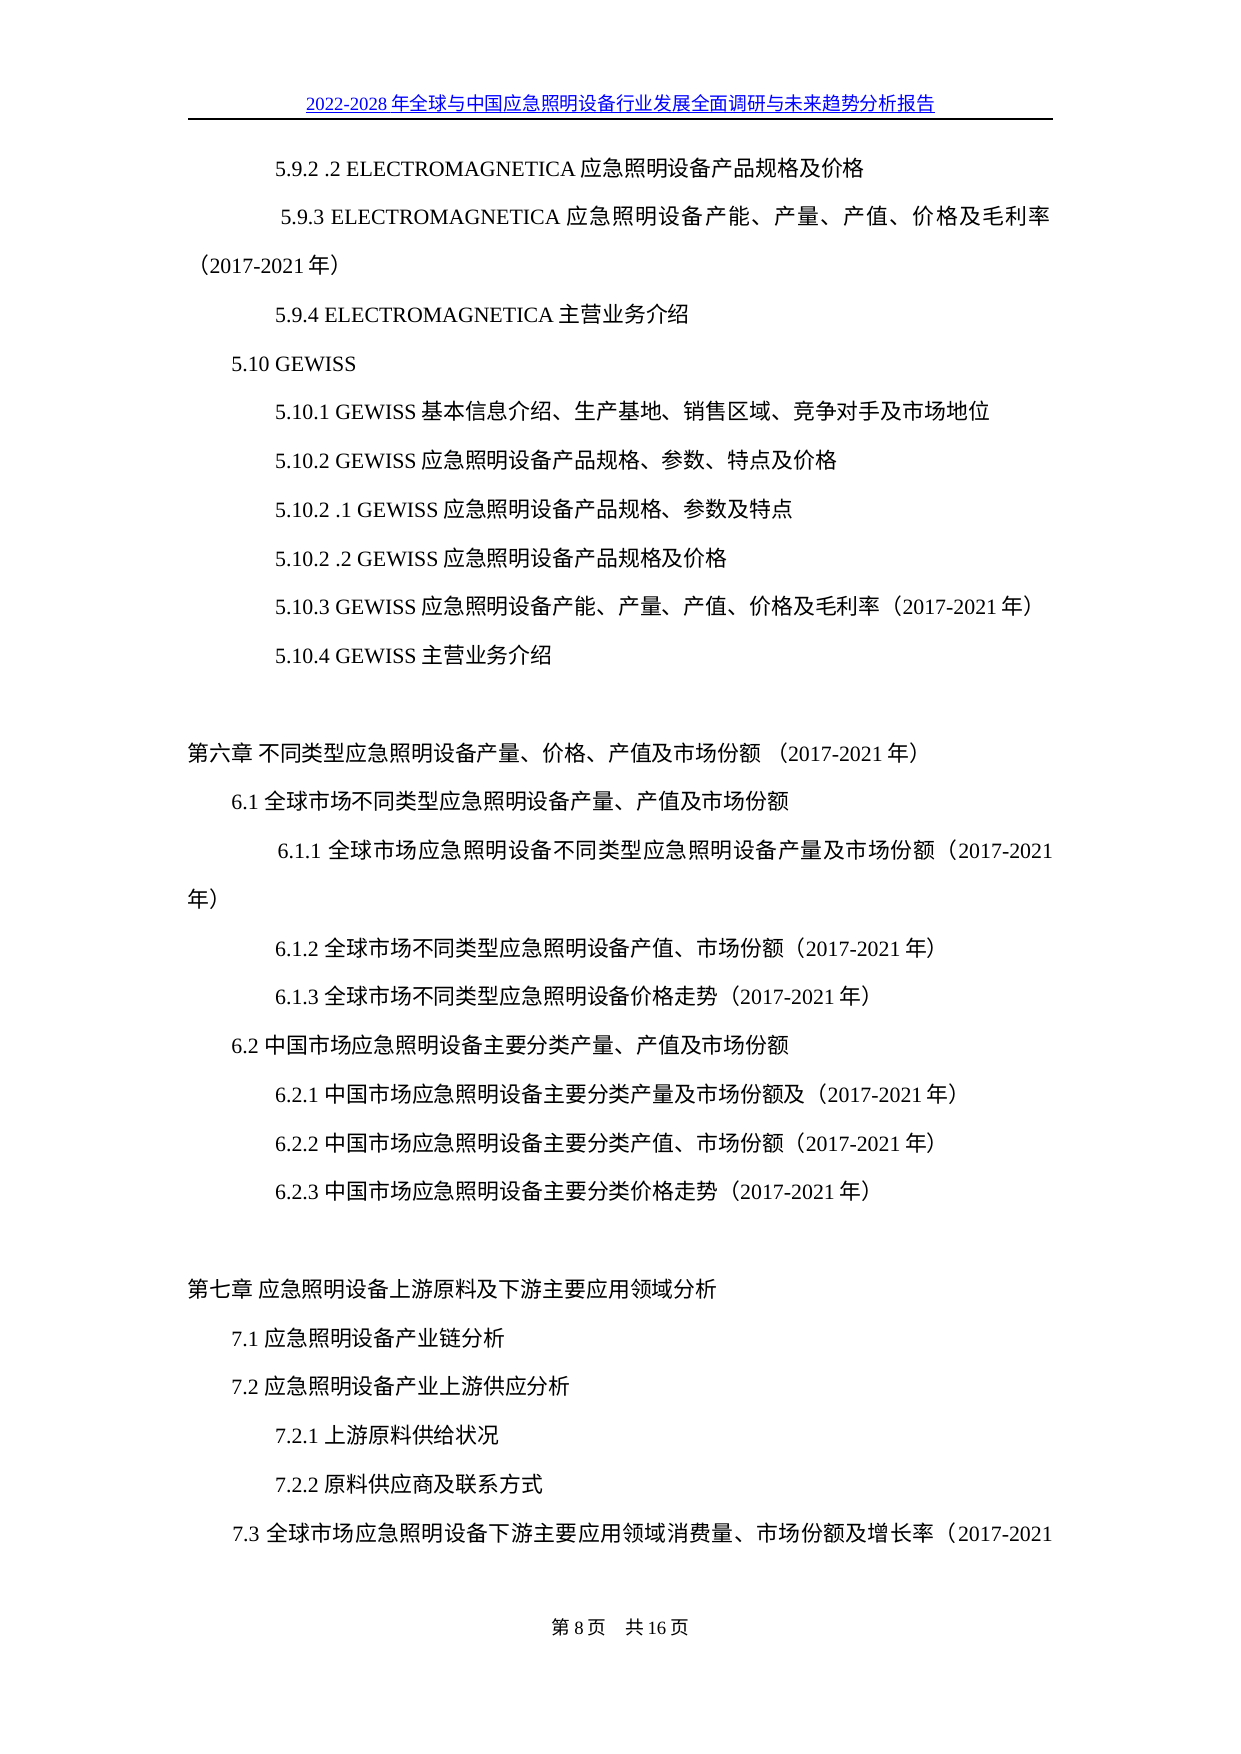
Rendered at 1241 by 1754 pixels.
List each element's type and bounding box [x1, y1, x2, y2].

text [187, 150, 1053, 1548]
